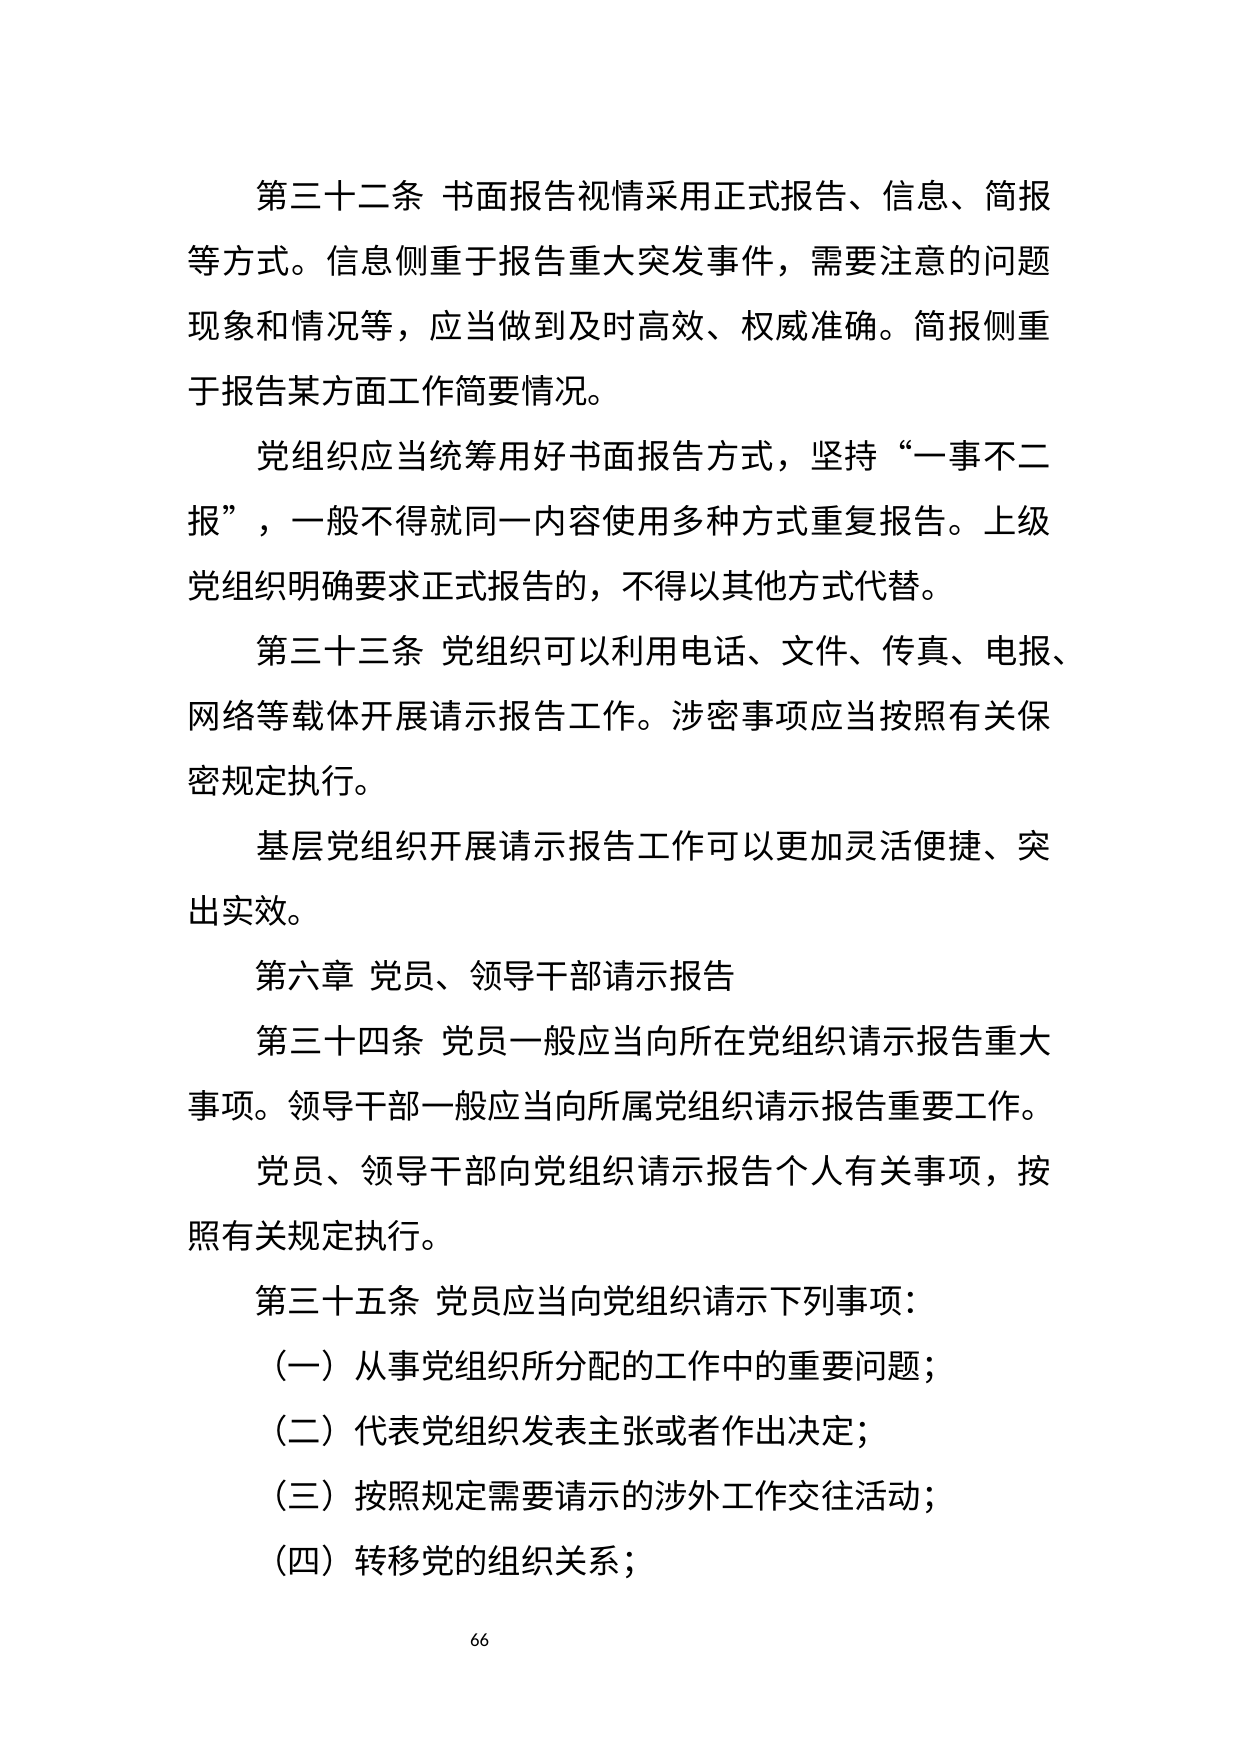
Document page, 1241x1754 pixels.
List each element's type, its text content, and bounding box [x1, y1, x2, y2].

text 第三十五条 党员应当向党组织请示下列事项： [187, 1267, 1053, 1332]
text 第三十四条 党员一般应当向所在党组织请示报告重大事项。领导干部一般应当向所属党组织请示报告重要工作。 [187, 1007, 1053, 1137]
text 第六章 党员、领导干部请示报告 [187, 942, 1053, 1007]
text （一）从事党组织所分配的工作中的重要问题； [187, 1332, 1053, 1397]
text 第三十三条 党组织可以利用电话、文件、传真、电报、网络等载体开展请示报告工作。涉密事项应当按照有关保密规定执行。 [187, 617, 1053, 812]
text 党员、领导干部向党组织请示报告个人有关事项，按照有关规定执行。 [187, 1137, 1053, 1267]
text （二）代表党组织发表主张或者作出决定； [187, 1397, 1053, 1462]
text 基层党组织开展请示报告工作可以更加灵活便捷、突出实效。 [187, 812, 1053, 942]
text （三）按照规定需要请示的涉外工作交往活动； [187, 1462, 1053, 1527]
text 第三十二条 书面报告视情采用正式报告、信息、简报等方式。信息侧重于报告重大突发事件，需要注意的问题、现象和情况等，应当做到及时高效、权威准确。简报侧重于报告某方面工作简要情况。 [187, 162, 1053, 422]
text （四）转移党的组织关系； [187, 1527, 1053, 1592]
text 党组织应当统筹用好书面报告方式，坚持“一事不二报”，一般不得就同一内容使用多种方式重复报告。上级党组织明确要求正式报告的，不得以其他方式代替。 [187, 422, 1053, 617]
